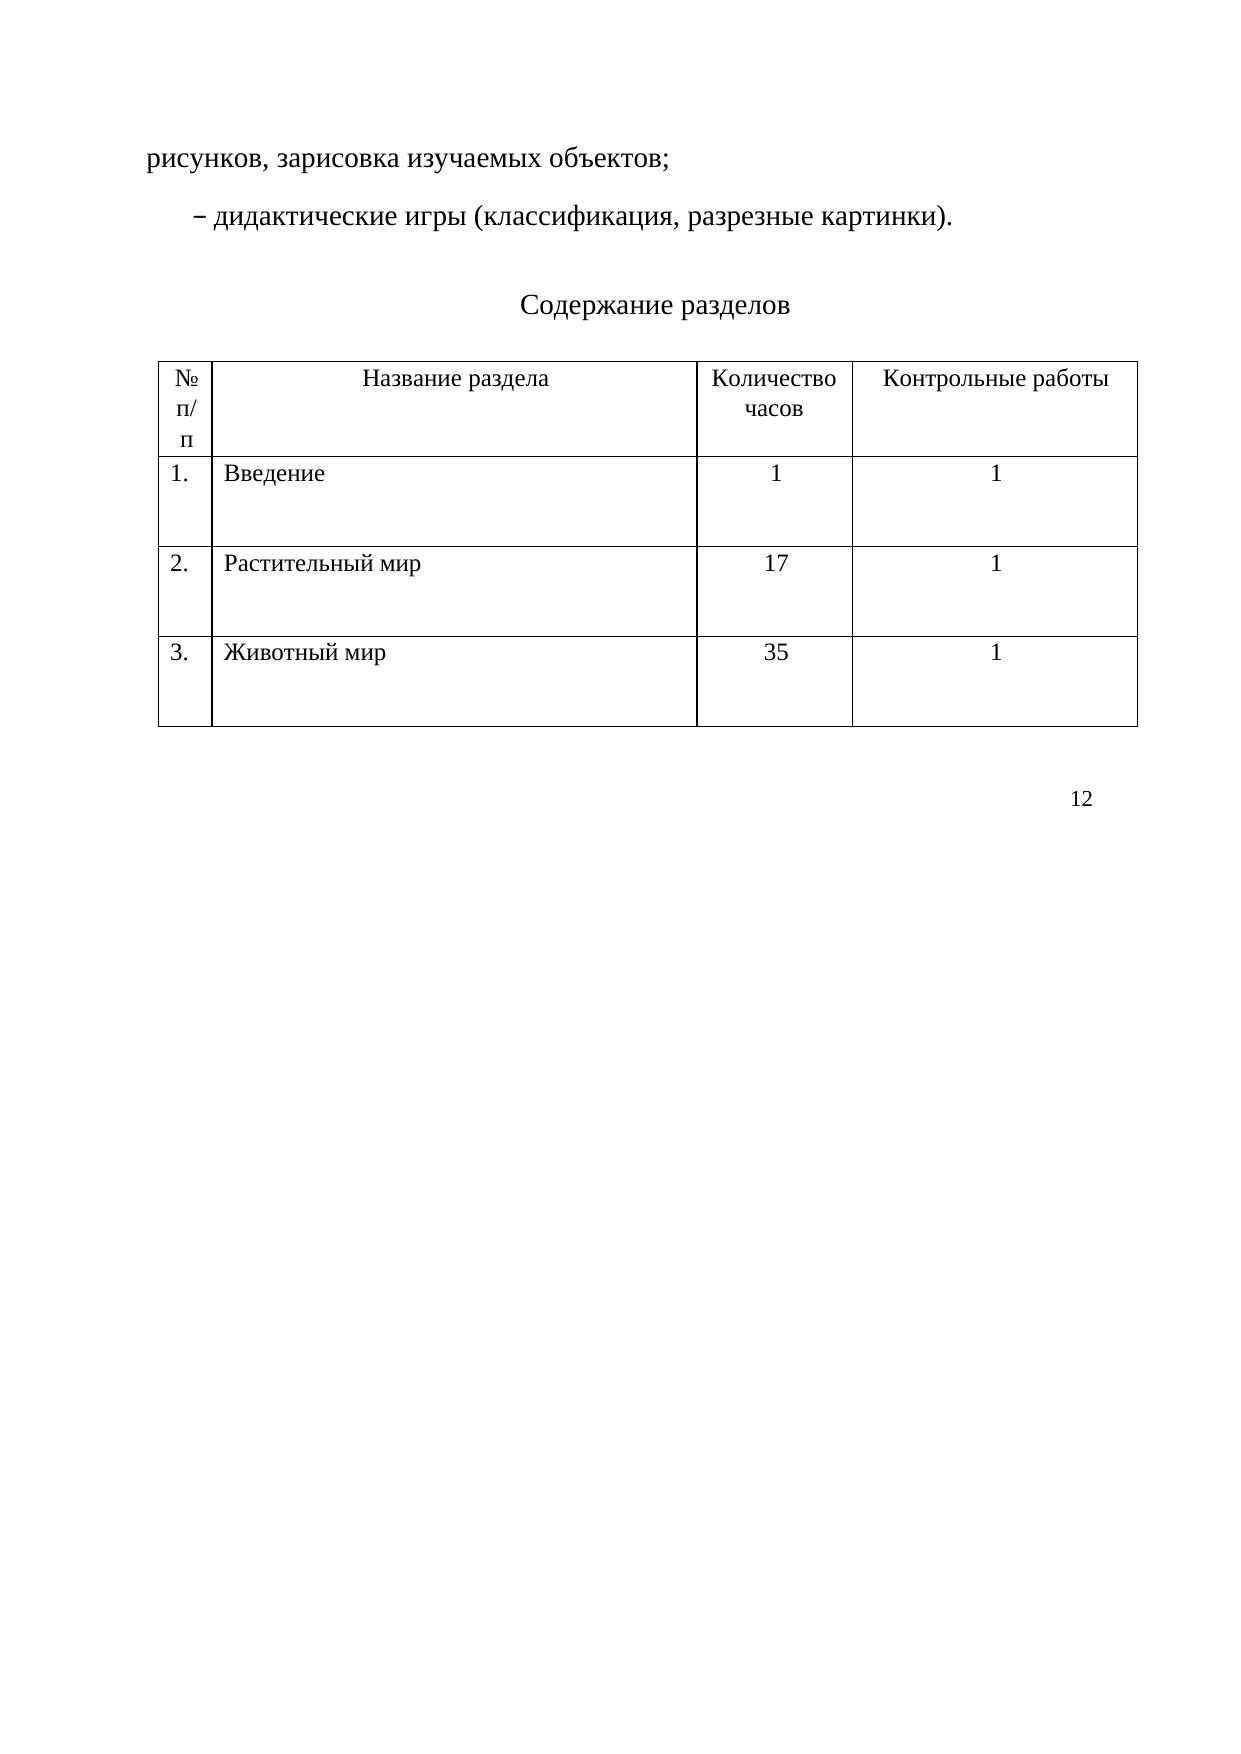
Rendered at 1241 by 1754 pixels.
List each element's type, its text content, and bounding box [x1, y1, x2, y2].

text рисунков, зарисовка изучаемых объектов; [146, 140, 1154, 174]
text № Название раздела п/ [174, 363, 555, 422]
text Количество часов [711, 363, 842, 422]
text 3. Животный мир 35 1 [170, 637, 1154, 666]
text 1 [770, 458, 838, 486]
text 2. Растительный мир 17 1 [170, 548, 1154, 577]
text п [180, 424, 551, 453]
text 1 [990, 458, 1154, 487]
text Контрольные работы [883, 363, 1154, 391]
text 12 [1070, 785, 1154, 811]
text Содержание разделов [520, 287, 1154, 321]
text − дидактические игры (классификация, разрезные картинки). [192, 197, 1154, 233]
text 1. Введение [170, 458, 551, 486]
